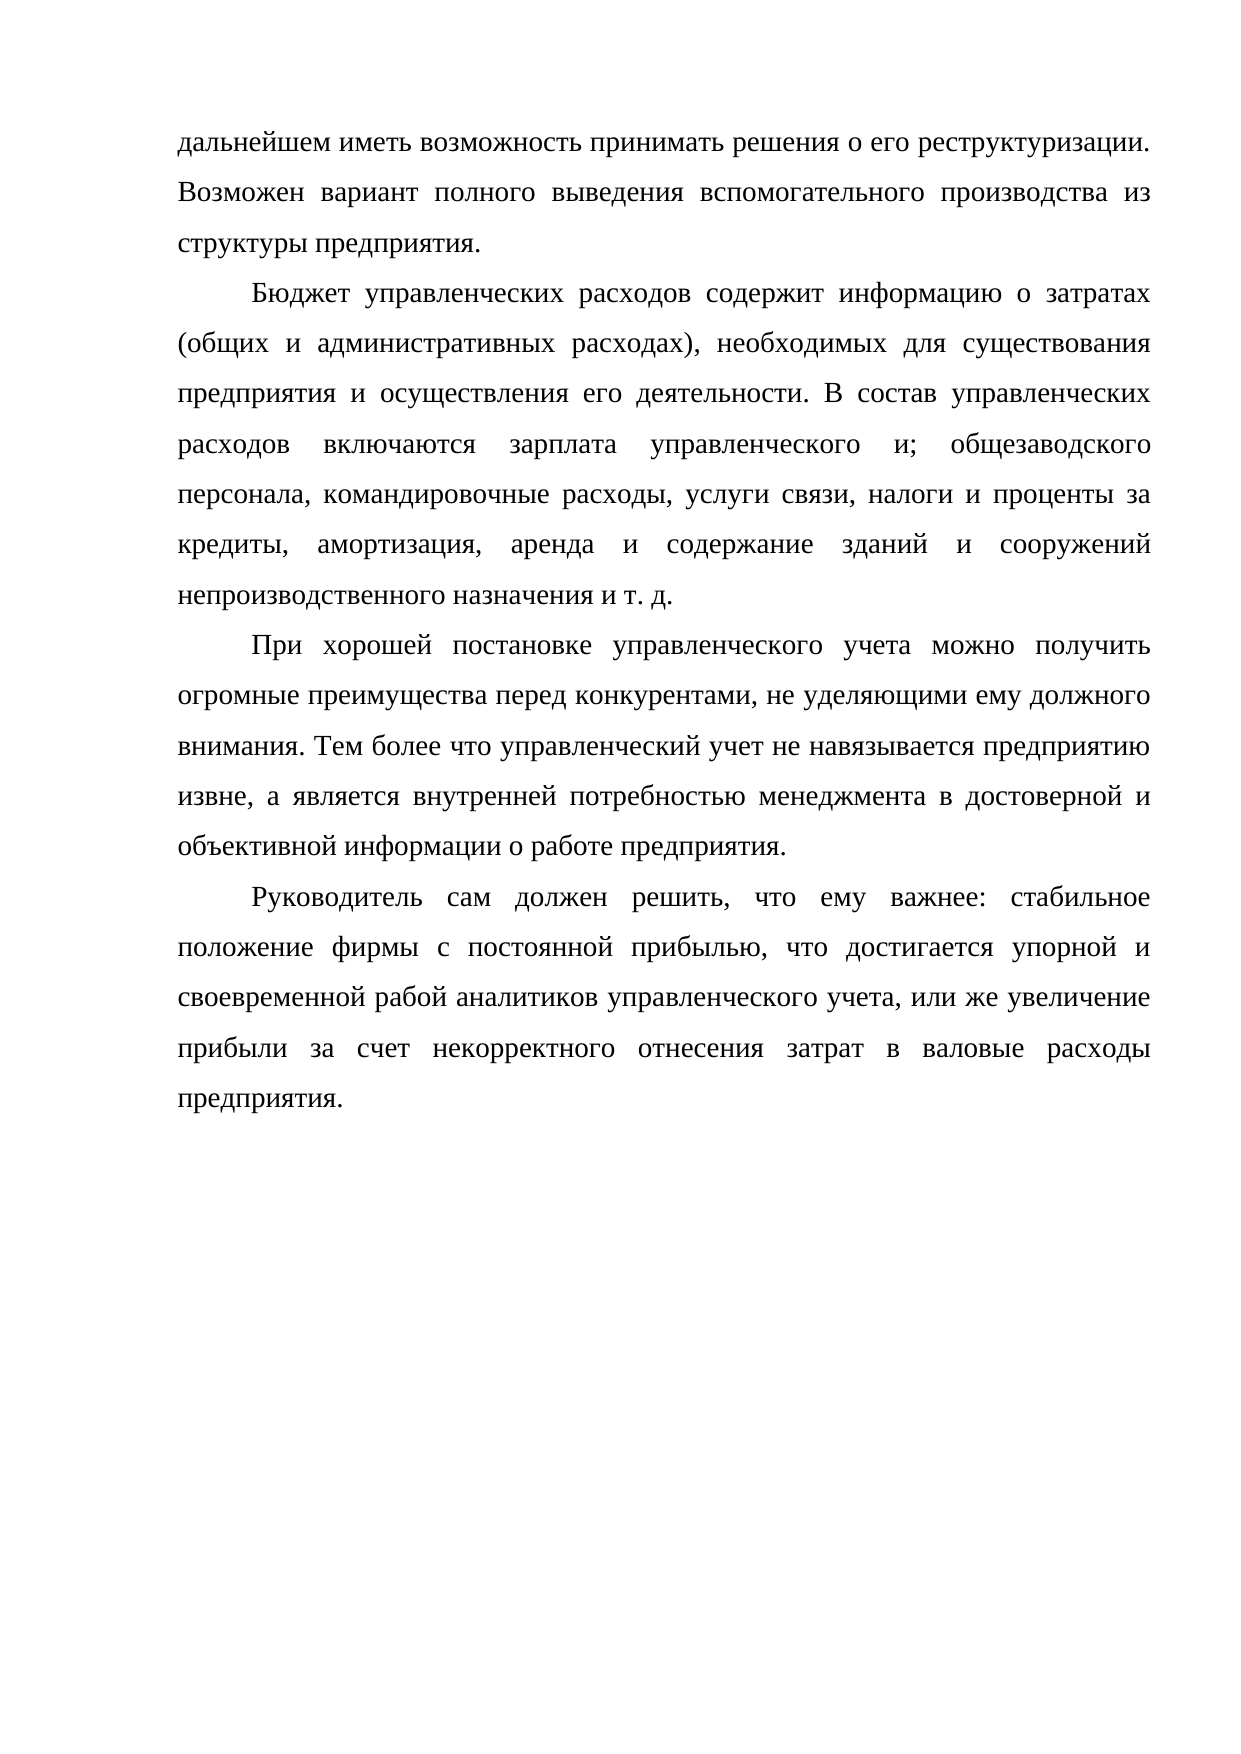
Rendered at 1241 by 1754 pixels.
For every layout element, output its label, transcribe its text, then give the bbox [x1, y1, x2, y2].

text Руководитель сам должен решить, что ему важнее: стабильное положение фирмы с постоянной прибылью, что достигается упорной и своевременной рабой аналитиков управленческого учета, или же увеличение прибыли за счет некорректного отнесения затрат в валовые расходы предприятия. [177, 879, 1152, 1113]
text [177, 124, 1152, 258]
text Бюджет управленческих расходов содержит информацию о затратах (общих и административных расходах), необходимых для существования предприятия и осуществления его деятельности. В состав управленческих расходов включаются зарплата управленческого и; общезаводского персонала, командировочные расходы, услуги связи, налоги и проценты за кредиты, амортизация, аренда и содержание зданий и сооружений непроизводственного назначения и т. д. [177, 275, 1152, 610]
text При хорошей постановке управленческого учета можно получить огромные преимущества перед конкурентами, не уделяющими ему должного внимания. Тем более что управленческий учет не навязывается предприятию извне, а является внутренней потребностью менеджмента в достоверной и объективной информации о работе предприятия. [177, 627, 1152, 862]
